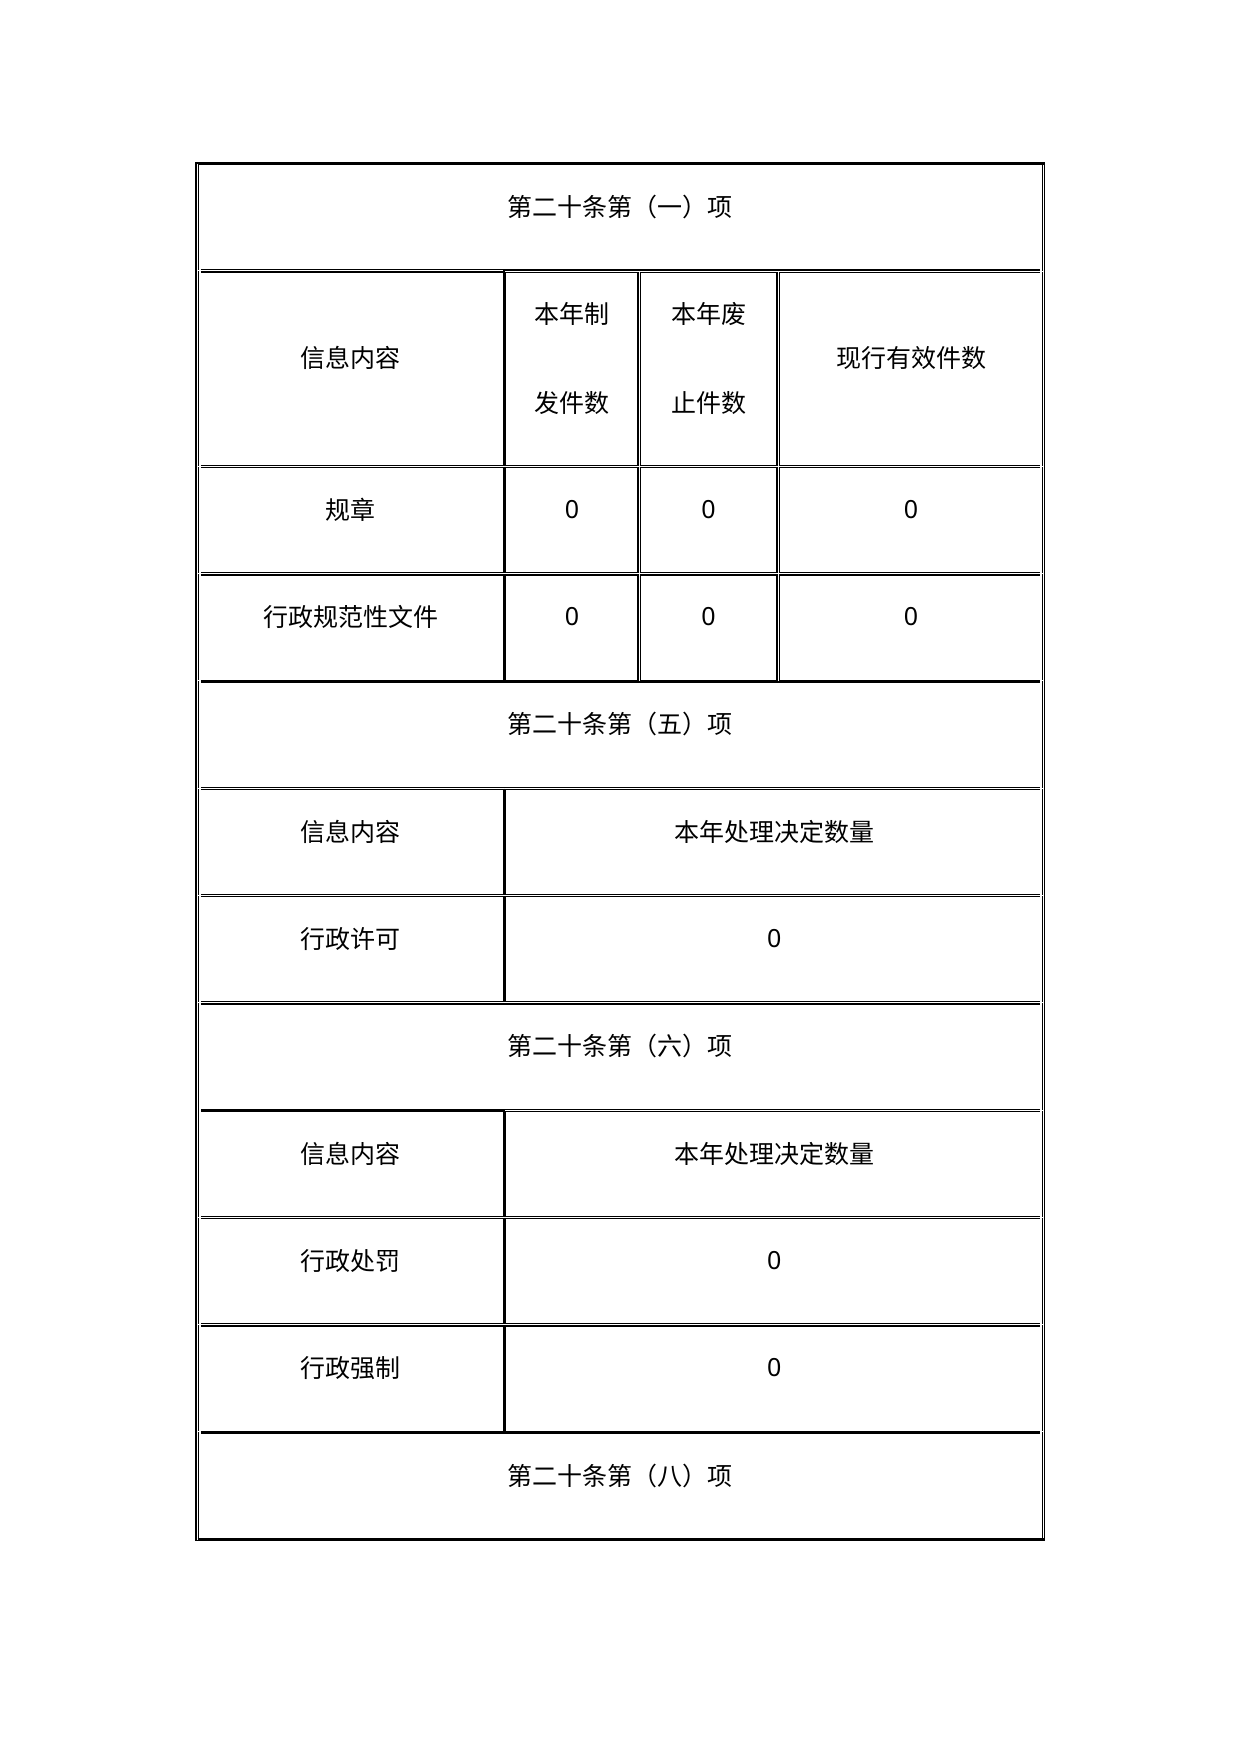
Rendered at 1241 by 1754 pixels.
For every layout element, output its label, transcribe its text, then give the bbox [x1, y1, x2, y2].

table_header 第二十条第（一）项 [199, 165, 1042, 269]
table_cell 0 [506, 1216, 1042, 1323]
table_cell 本年废 止件数 [641, 273, 776, 465]
table_cell 本年处理决定数量 [505, 1109, 1043, 1216]
table_cell 信息内容 [199, 1109, 503, 1216]
table_cell 0 [505, 1323, 1043, 1431]
table_cell 本年处理决定数量 [505, 787, 1043, 894]
table_cell 0 [506, 468, 637, 572]
table_cell 0 [780, 465, 1042, 572]
table_cell 0 [641, 576, 776, 679]
table_cell 行政强制 [197, 1323, 504, 1431]
table_cell 信息内容 [199, 787, 504, 894]
table_cell 行政处罚 [199, 1216, 504, 1323]
table_cell 0 [780, 572, 1042, 679]
table_cell 规章 [199, 465, 504, 572]
table_cell 行政许可 [199, 894, 504, 1001]
table_cell 现行有效件数 [780, 269, 1042, 465]
table_cell 本年制 发件数 [506, 273, 637, 465]
table_cell 信息内容 [197, 269, 503, 465]
table_cell 第二十条第（五）项 [197, 680, 1043, 787]
table_cell 行政规范性文件 [199, 572, 504, 679]
table_cell 第二十条第（六）项 [197, 1001, 1043, 1109]
table_cell 0 [641, 468, 776, 572]
table_cell 0 [506, 894, 1042, 1001]
table_cell 0 [506, 576, 637, 679]
table_cell 第二十条第（八）项 [197, 1431, 1043, 1538]
